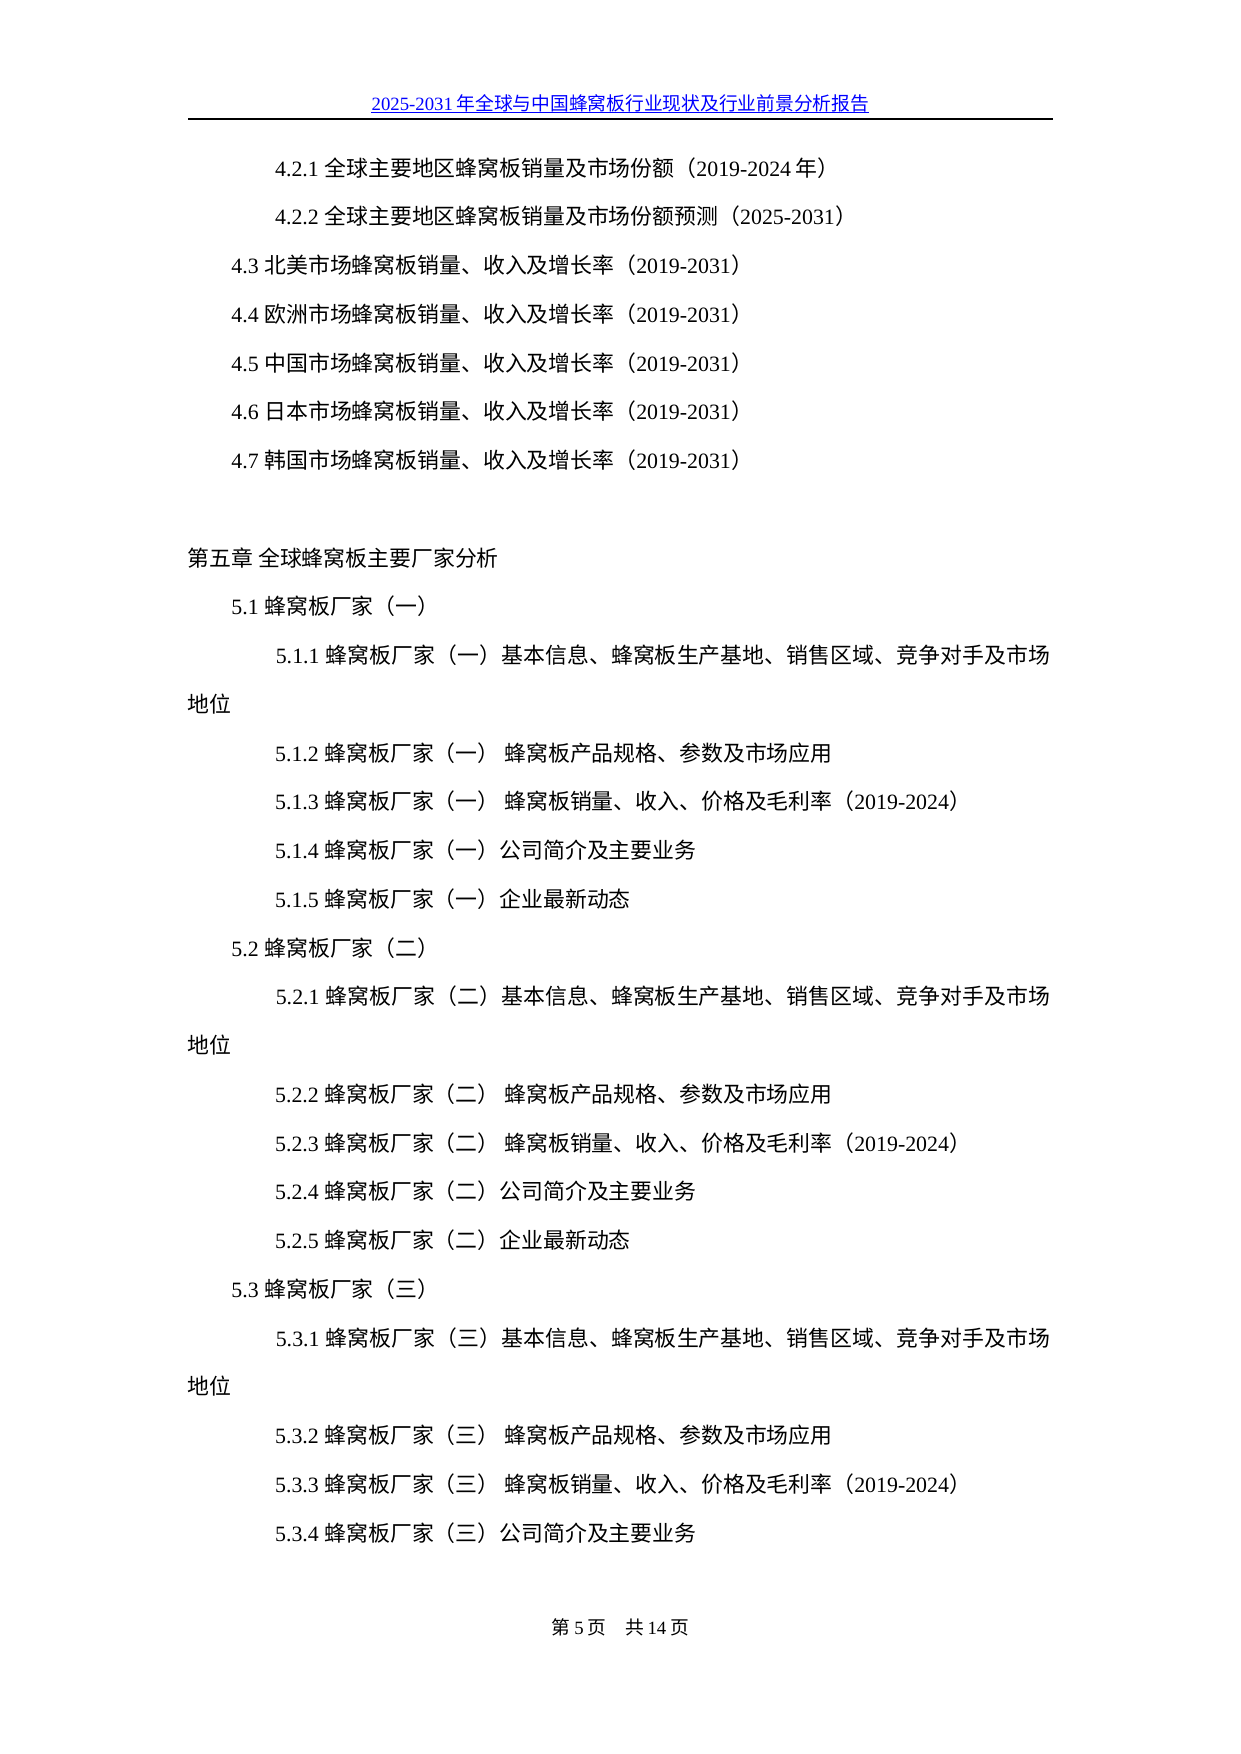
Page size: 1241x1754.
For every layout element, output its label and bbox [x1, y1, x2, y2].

text [187, 150, 1053, 1548]
